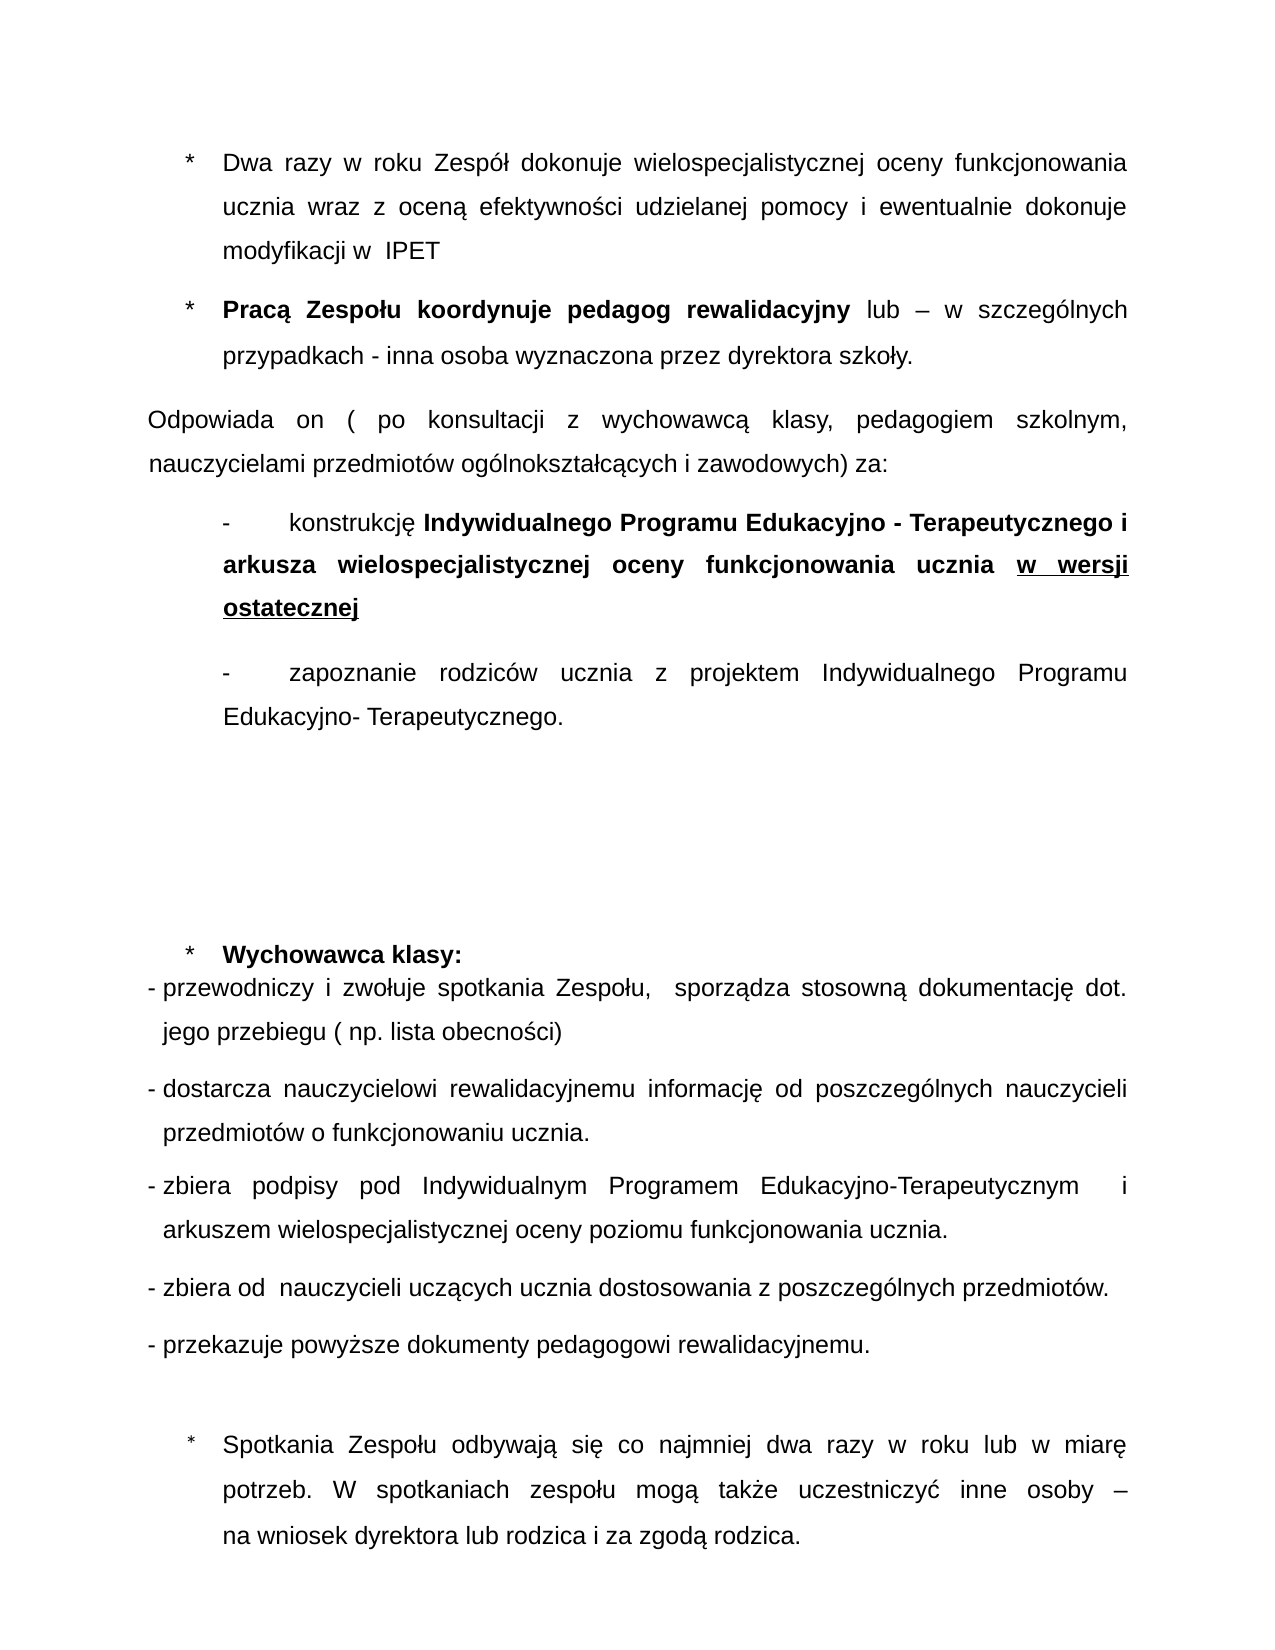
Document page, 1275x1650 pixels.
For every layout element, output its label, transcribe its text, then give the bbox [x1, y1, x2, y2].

list przewodniczy i zwołuje spotkania Zespołu, sporządza stosowną dokumentację dot. jego przebiegu ( np. lista obecności) [147, 973, 1128, 1046]
list Dwa razy w roku Zespół dokonuje wielospecjalistycznej oceny funkcjonowania ucznia wraz z oceną efektywności udzielanej pomocy i ewentualnie dokonuje modyfikacji w IPET [185, 148, 1128, 265]
list zapoznanie rodziców ucznia z projektem Indywidualnego Programu Edukacyjno- Terapeutycznego. [222, 657, 1129, 730]
list Wychowawca klasy: [185, 940, 1128, 969]
list konstrukcję Indywidualnego Programu Edukacyjno - Terapeutycznego i arkusza wielospecjalistycznej oceny funkcjonowania ucznia w wersji ostatecznej [222, 508, 1129, 623]
list zbiera podpisy pod Indywidualnym Programem Edukacyjno-Terapeutycznym i arkuszem wielospecjalistycznej oceny poziomu funkcjonowania ucznia. [147, 1171, 1128, 1244]
list dostarcza nauczycielowi rewalidacyjnemu informację od poszczególnych nauczycieli przedmiotów o funkcjonowaniu ucznia. [147, 1074, 1128, 1147]
list zbiera od nauczycieli uczących ucznia dostosowania z poszczególnych przedmiotów. [147, 1273, 1128, 1301]
list Pracą Zespołu koordynuje pedagog rewalidacyjny lub – w szczególnych przypadkach - inna osoba wyznaczona przez dyrektora szkoły. [185, 296, 1128, 371]
list przekazuje powyższe dokumenty pedagogowi rewalidacyjnemu. [147, 1330, 1128, 1359]
list Spotkania Zespołu odbywają się co najmniej dwa razy w roku lub w miarę potrzeb. W spotkaniach zespołu mogą także uczestniczyć inne osoby – na wniosek dyrektora lub rodzica i za zgodą rodzica. [185, 1429, 1128, 1551]
text Odpowiada on ( po konsultacji z wychowawcą klasy, pedagogiem szkolnym, nauczycielami przedmiotów ogólnokształcących i zawodowych) za: [147, 405, 1128, 478]
